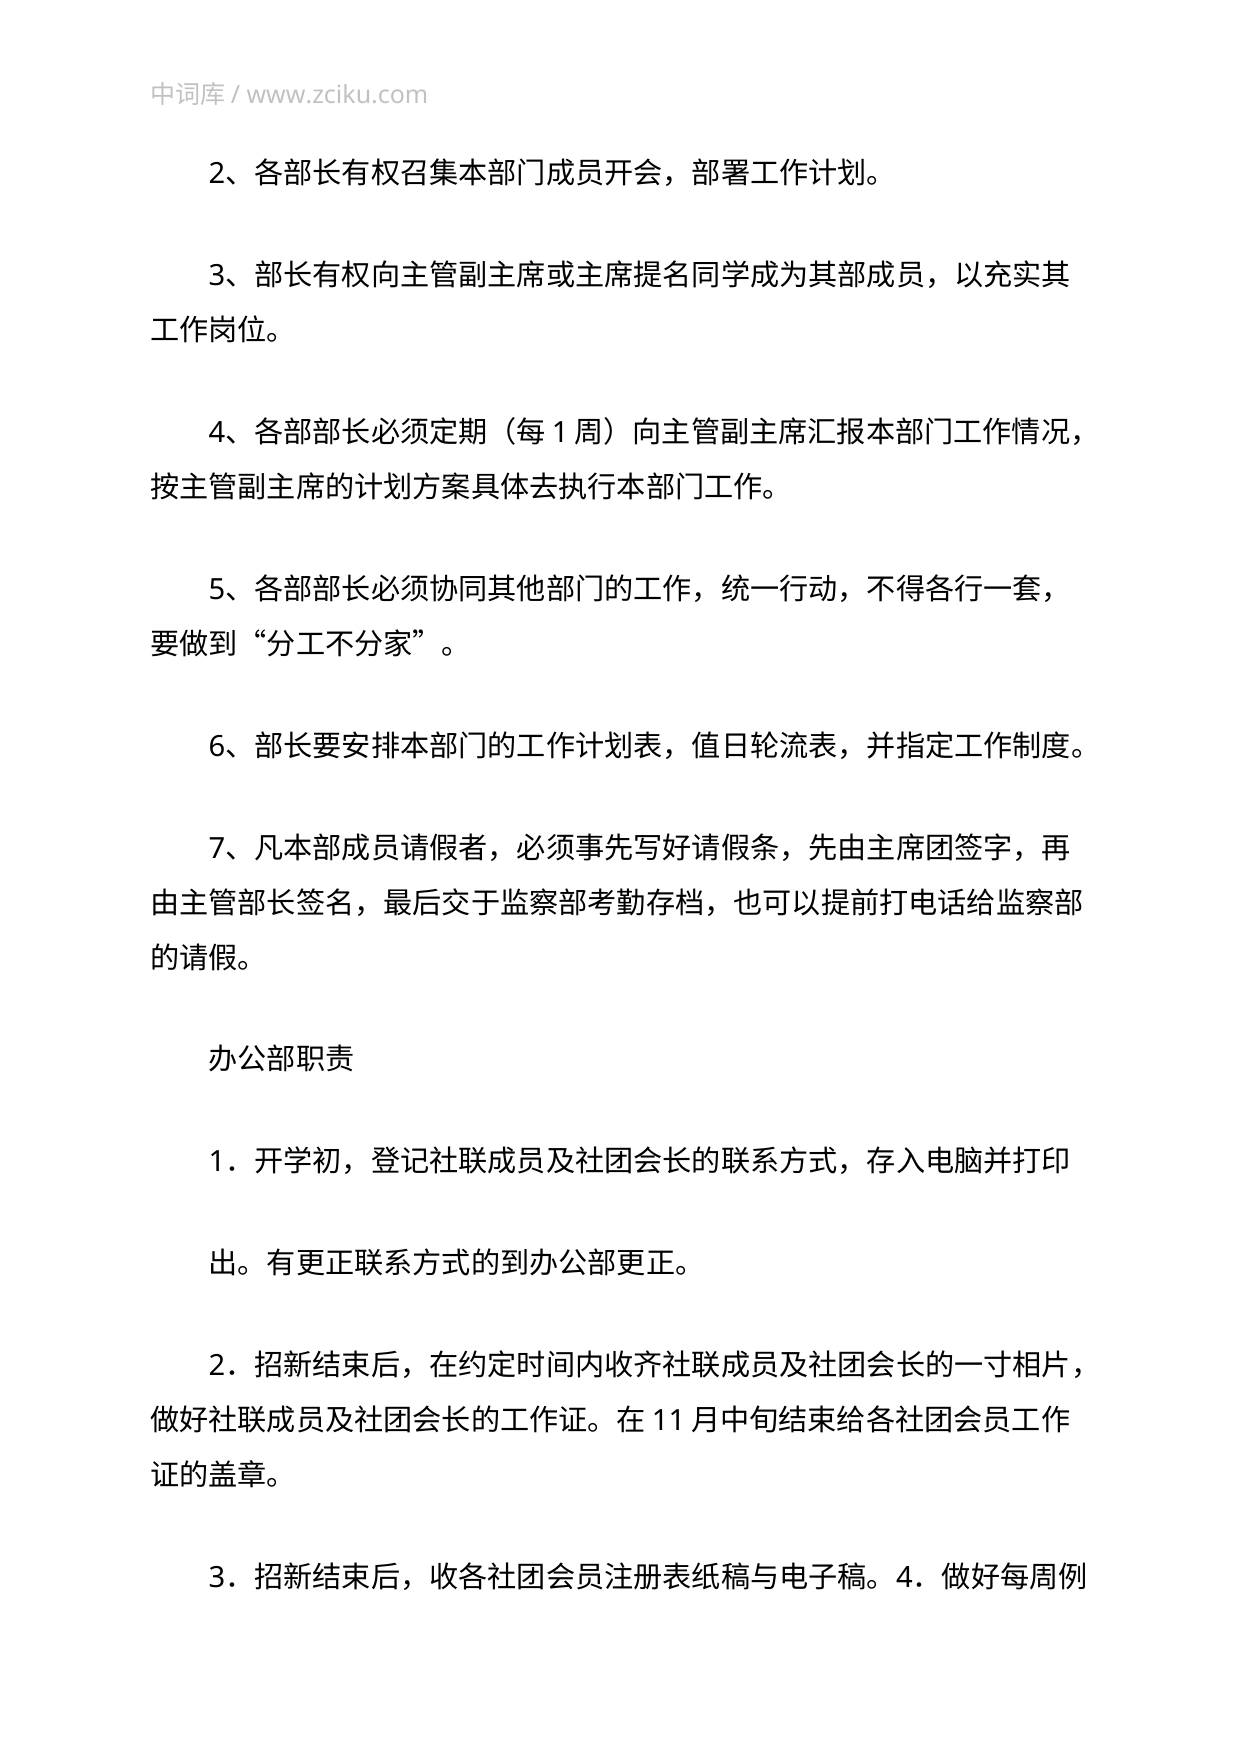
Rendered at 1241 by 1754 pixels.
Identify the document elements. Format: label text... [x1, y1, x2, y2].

text 2、各部长有权召集本部门成员开会，部署工作计划。 [150, 150, 1090, 192]
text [150, 1553, 1090, 1596]
text 4、各部部长必须定期（每1周）向主管副主席汇报本部门工作情况，按主管副主席的计划方案具体去执行本部门工作。 [150, 409, 1090, 506]
text 5、各部部长必须协同其他部门的工作，统一行动，不得各行一套，要做到“分工不分家”。 [150, 566, 1090, 663]
text 7、凡本部成员请假者，必须事先写好请假条，先由主席团签字，再由主管部长签名，最后交于监察部考勤存档，也可以提前打电话给监察部的请假。 [150, 824, 1090, 976]
text 1．开学初，登记社联成员及社团会长的联系方式，存入电脑并打印 [150, 1138, 1090, 1180]
text 办公部职责 [150, 1036, 1090, 1078]
text 6、部长要安排本部门的工作计划表，值日轮流表，并指定工作制度。 [150, 722, 1090, 765]
text 3、部长有权向主管副主席或主席提名同学成为其部成员，以充实其工作岗位。 [150, 252, 1090, 349]
text 出。有更正联系方式的到办公部更正。 [150, 1240, 1090, 1282]
text 2．招新结束后，在约定时间内收齐社联成员及社团会长的一寸相片，做好社联成员及社团会长的工作证。在11月中旬结束给各社团会员工作证的盖章。 [150, 1341, 1090, 1494]
